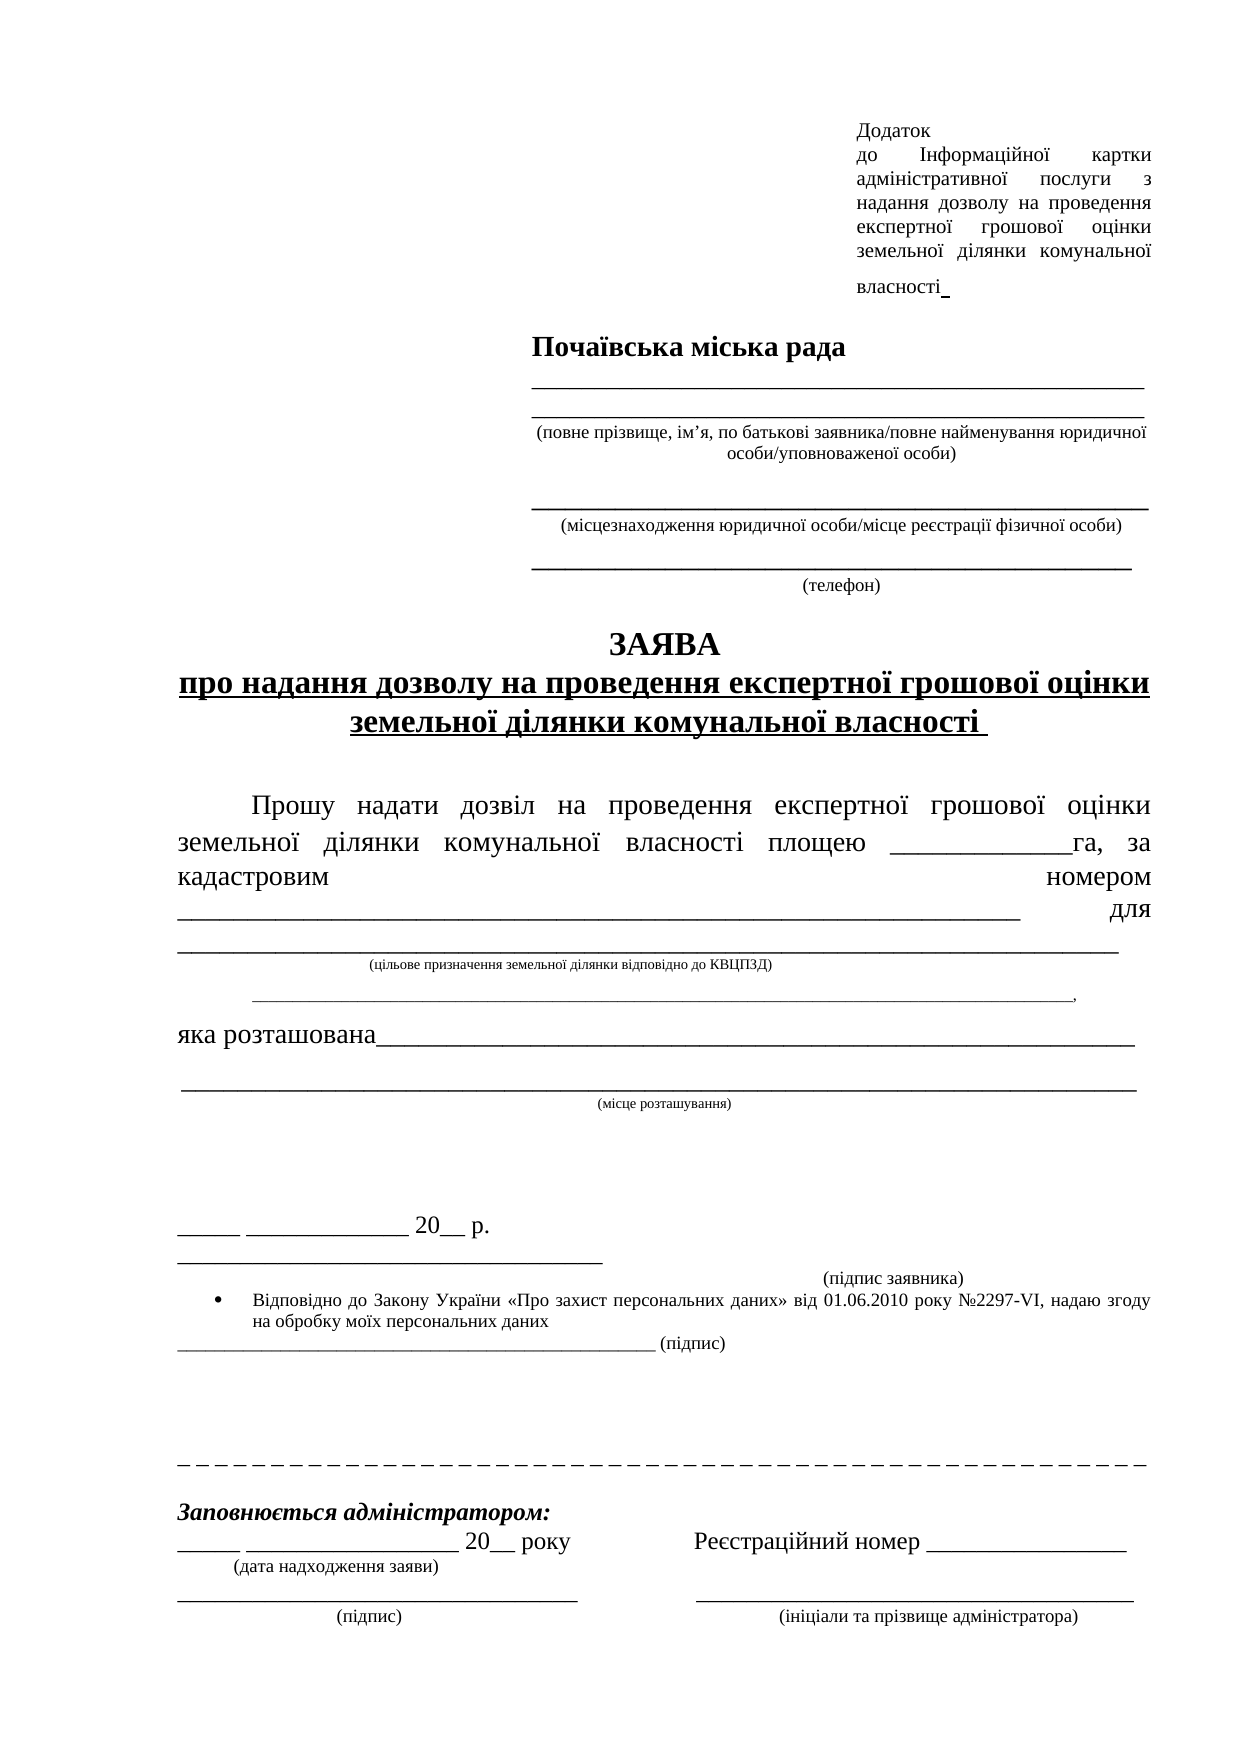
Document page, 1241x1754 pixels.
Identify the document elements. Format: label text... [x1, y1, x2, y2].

text __________________________________________________________________________________________________ [532, 363, 1152, 421]
text (цільове призначення земельної ділянки відповідно до КВЦПЗД) [177, 956, 1152, 985]
text ЗАЯВА [177, 624, 1152, 663]
text (місце розташування) [177, 1095, 1152, 1123]
text яка розташована______________________________________________________ [177, 1017, 1152, 1050]
text ____________________________________________________________________ [177, 1062, 1152, 1095]
text Почаївська міська рада [532, 329, 1152, 363]
text Прошу надати дозвіл на проведення експертної грошової оцінки земельної ділянки комунальної власності площею _____________га, за кадастровим номером ____________________________________________________________ для ___________________________________________________________________ [177, 787, 1152, 956]
text (підпис) (ініціали та прізвище адміністратора) [177, 1605, 1152, 1627]
text _____ _________________ 20__ року Реєстраційний номер ________________ [177, 1526, 1152, 1555]
text про надання дозволу на проведення експертної грошової оцінки земельної ділянки комунальної власності [177, 663, 1152, 739]
text _____________________________________ [532, 476, 1152, 514]
text (телефон) [532, 574, 1152, 596]
text (дата надходження заяви) [177, 1555, 1152, 1576]
text ___________________________________________________ (підпис) [177, 1332, 1152, 1353]
text _____ _____________ 20__ р. __________________________________ (підпис заявника) [177, 1210, 1152, 1289]
list Відповідно до Закону України «Про захист персональних даних» від 01.06.2010 року №2297-VI, надаю згоду на обробку моїх персональних даних [215, 1289, 1152, 1332]
text (повне прізвище, ім’я, по батькові заявника/повне найменування юридичної особи/уповноваженої особи) [532, 421, 1152, 464]
text ____________________________________ [532, 536, 1152, 574]
text _____________________________________________________________________________________________________, [177, 985, 1152, 1017]
text ________________________________ ___________________________________ [177, 1576, 1152, 1605]
text Додаток [856, 118, 1152, 142]
text (місцезнаходження юридичної особи/місце реєстрації фізичної особи) [532, 514, 1152, 536]
text _ _ _ _ _ _ _ _ _ _ _ _ _ _ _ _ _ _ _ _ _ _ _ _ _ _ _ _ _ _ _ _ _ _ _ _ _ _ _ _ _ _ _ _ _ _ _ _ _ _ _ _ [177, 1440, 1152, 1468]
text Заповнюється адміністратором: [177, 1497, 1152, 1526]
text до Інформаційної картки адміністративної послуги з надання дозволу на проведення експертної грошової оцінки земельної ділянки комунальної власності [856, 142, 1152, 301]
